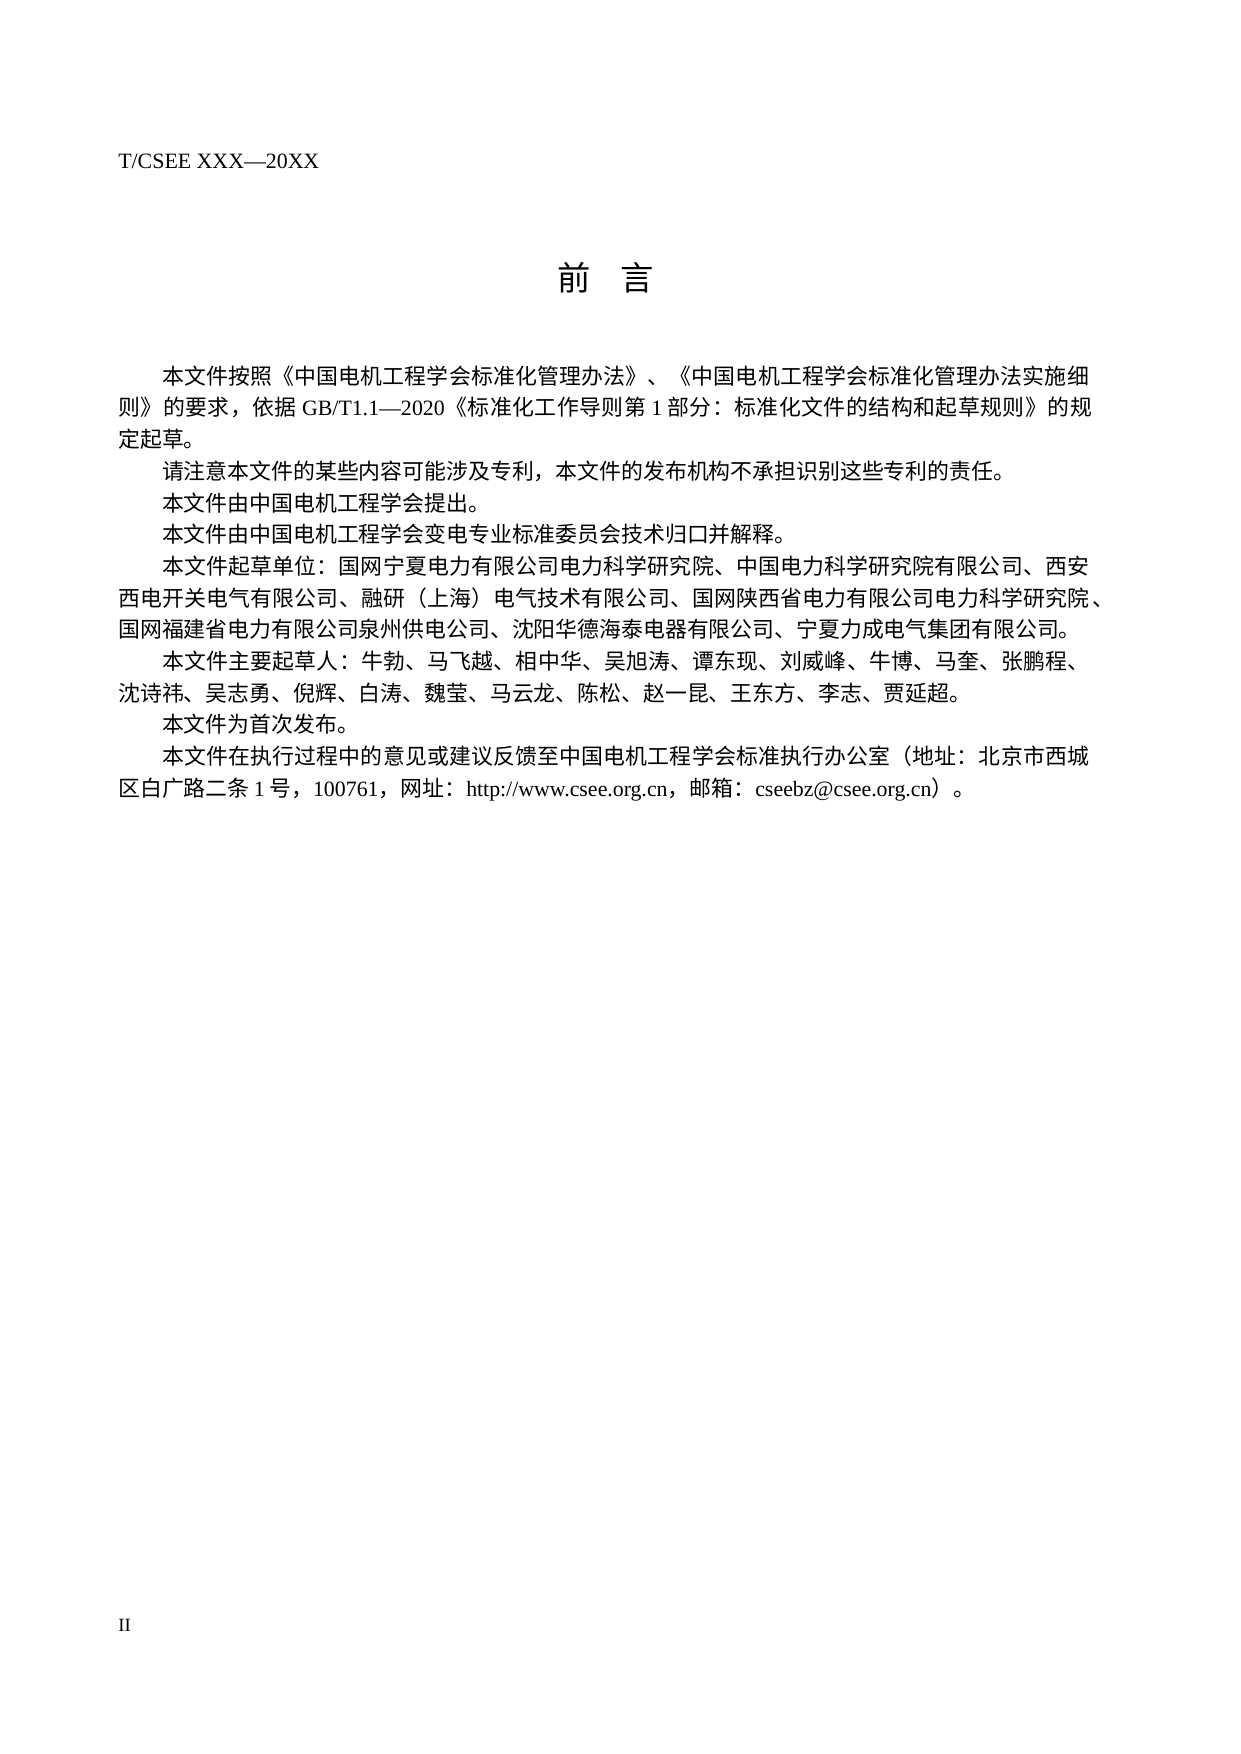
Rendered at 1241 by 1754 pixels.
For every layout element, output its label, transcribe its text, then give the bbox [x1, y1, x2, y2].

text 本文件起草单位：国网宁夏电力有限公司电力科学研究院、中国电力科学研究院有限公司、西安西电开关电气有限公司、融研（上海）电气技术有限公司、国网陕西省电力有限公司电力科学研究院、国网福建省电力有限公司泉州供电公司、沈阳华德海泰电器有限公司、宁夏力成电气集团有限公司。 [118, 549, 1092, 644]
text 本文件由中国电机工程学会提出。 [118, 486, 1092, 517]
text 本文件按照《中国电机工程学会标准化管理办法》、《中国电机工程学会标准化管理办法实施细则》的要求，依据GB/T1.1—2020《标准化工作导则第1部分：标准化文件的结构和起草规则》的规定起草。 [118, 359, 1092, 454]
text 本文件为首次发布。 [118, 707, 1092, 739]
text 本文件由中国电机工程学会变电专业标准委员会技术归口并解释。 [118, 517, 1092, 549]
text 本文件在执行过程中的意见或建议反馈至中国电机工程学会标准执行办公室（地址：北京市西城区白广路二条1号，100761，网址：http://www.csee.org.cn，邮箱：cseebz@csee.org.cn）。 [118, 739, 1092, 802]
text 本文件主要起草人：牛勃、马飞越、相中华、吴旭涛、谭东现、刘威峰、牛博、马奎、张鹏程、沈诗祎、吴志勇、倪辉、白涛、魏莹、马云龙、陈松、赵一昆、王东方、李志、贾延超。 [118, 644, 1092, 707]
text 请注意本文件的某些内容可能涉及专利，本文件的发布机构不承担识别这些专利的责任。 [118, 454, 1092, 486]
text 前 言 [118, 252, 1092, 300]
